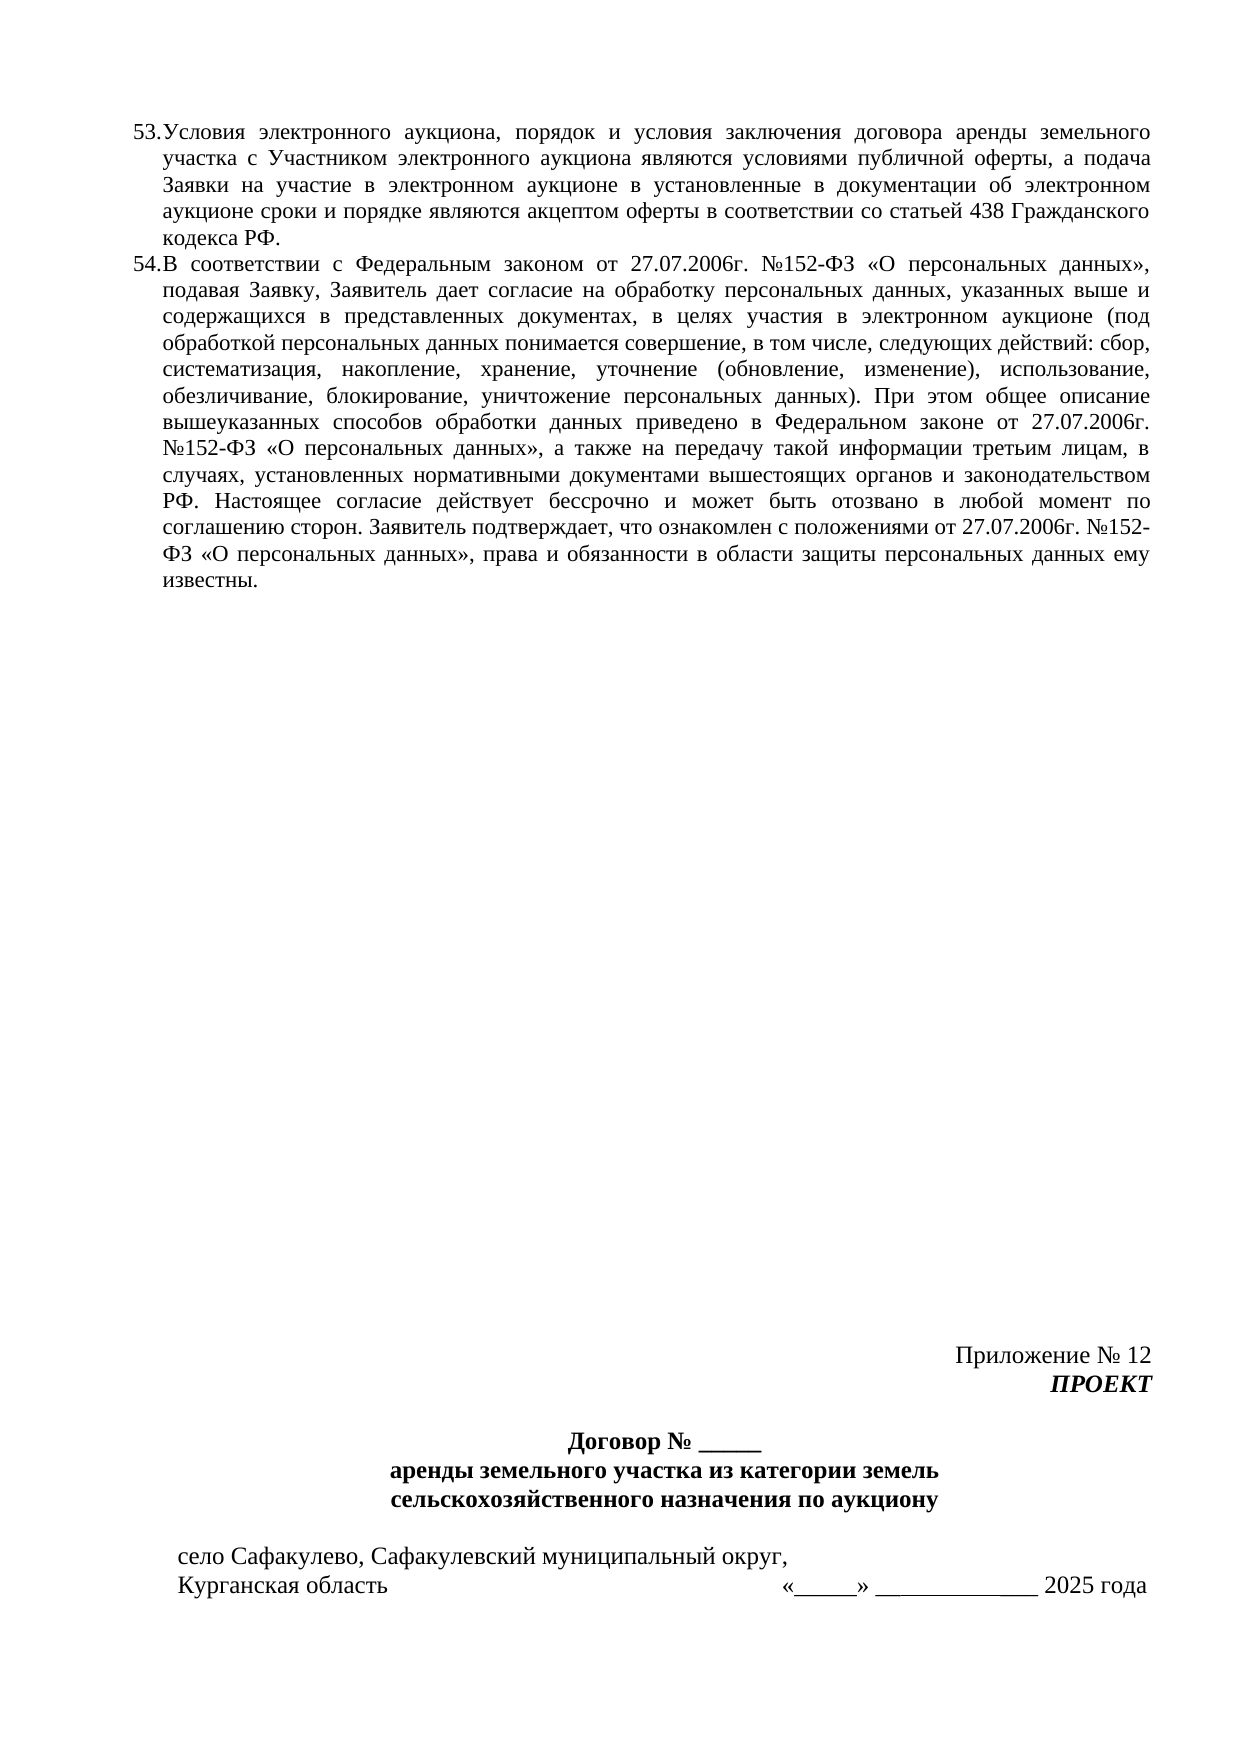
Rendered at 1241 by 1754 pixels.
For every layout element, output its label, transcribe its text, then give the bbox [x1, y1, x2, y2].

text Приложение № 12 [177, 1340, 1152, 1369]
text село Сафакулево, Сафакулевский муниципальный округ, [177, 1541, 1152, 1570]
text Договор № _____ [177, 1426, 1152, 1455]
text ПРОЕКТ [177, 1369, 1152, 1397]
list В соответствии с Федеральным законом от 27.07.2006г. №152-ФЗ «О персональных данных», подавая Заявку, Заявитель дает согласие на обработку персональных данных, указанных выше и содержащихся в представленных документах, в целях участия в электронном аукционе (под обработкой персональных данных понимается совершение, в том числе, следующих действий: сбор, систематизация, накопление, хранение, уточнение (обновление, изменение), использование, обезличивание, блокирование, уничтожение персональных данных). При этом общее описание вышеуказанных способов обработки данных приведено в Федеральном законе от 27.07.2006г. №152-ФЗ «О персональных данных», а также на передачу такой информации третьим лицам, в случаях, установленных нормативными документами вышестоящих органов и законодательством РФ. Настоящее согласие действует бессрочно и может быть отозвано в любой момент по соглашению сторон. Заявитель подтверждает, что ознакомлен с положениями от 27.07.2006г. №152-ФЗ «О персональных данных», права и обязанности в области защиты персональных данных ему известны. [133, 250, 1152, 592]
text Курганская область «_____» __ ___ 2025 года [177, 1570, 1152, 1599]
text сельскохозяйственного назначения по аукциону [177, 1484, 1152, 1512]
list Условия электронного аукциона, порядок и условия заключения договора аренды земельного участка с Участником электронного аукциона являются условиями публичной оферты, а подача Заявки на участие в электронном аукционе в установленные в документации об электронном аукционе сроки и порядке являются акцептом оферты в соответствии со статьей 438 Гражданского кодекса РФ. [133, 118, 1152, 250]
text аренды земельного участка из категории земель [177, 1455, 1152, 1484]
